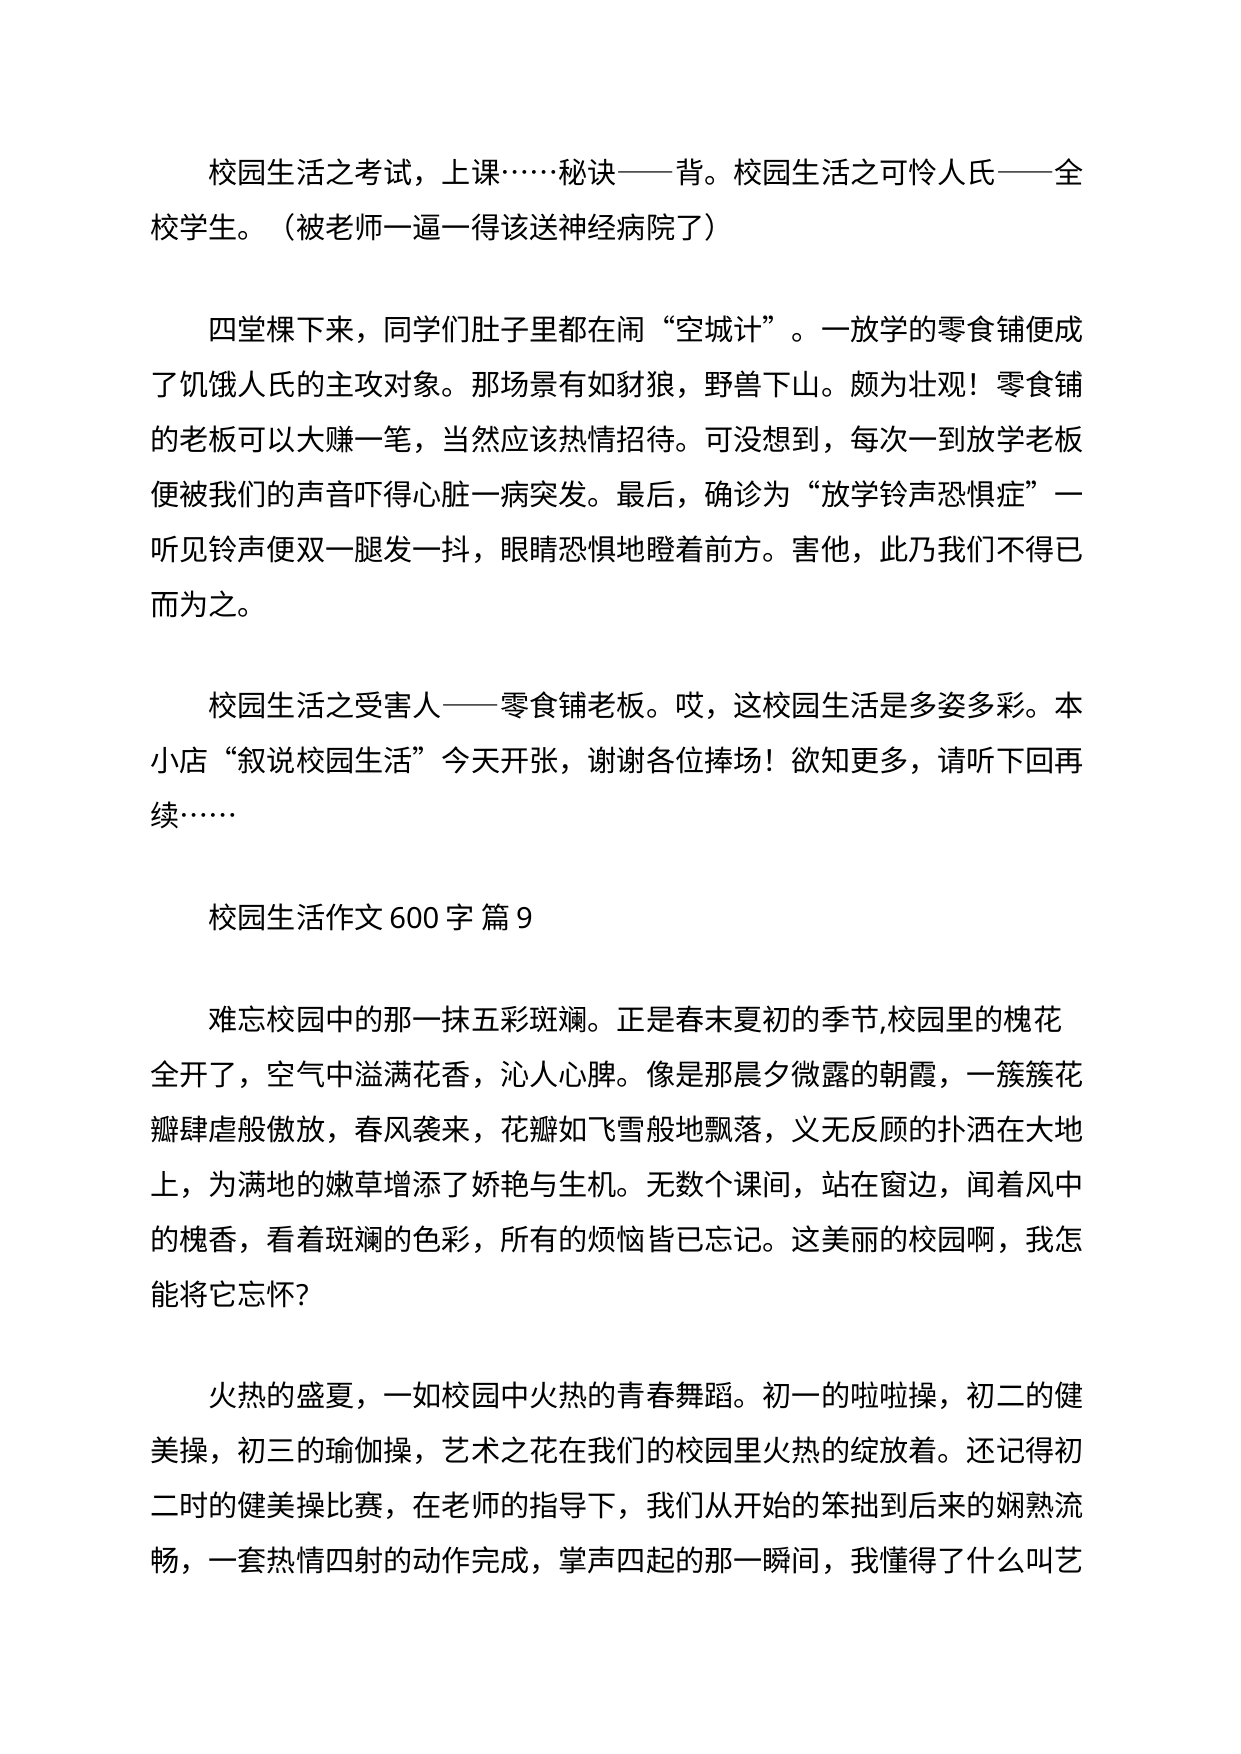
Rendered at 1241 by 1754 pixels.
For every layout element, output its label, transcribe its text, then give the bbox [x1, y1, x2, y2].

text 校园生活作文600字 篇9 [150, 894, 1090, 937]
text 四堂棵下来，同学们肚子里都在闹“空城计”。一放学的零食铺便成了饥饿人氏的主攻对象。那场景有如豺狼，野兽下山。颇为壮观！零食铺的老板可以大赚一笔，当然应该热情招待。可没想到，每次一到放学老板便被我们的声音吓得心脏一病突发。最后，确诊为“放学铃声恐惧症”一听见铃声便双一腿发一抖，眼睛恐惧地瞪着前方。害他，此乃我们不得已而为之。 [150, 307, 1090, 623]
text 校园生活之考试，上课……秘诀――背。校园生活之可怜人氏――全校学生。（被老师一逼一得该送神经病院了） [150, 150, 1090, 247]
text 难忘校园中的那一抹五彩斑斓。正是春末夏初的季节,校园里的槐花全开了，空气中溢满花香，沁人心脾。像是那晨夕微露的朝霞，一簇簇花瓣肆虐般傲放，春风袭来，花瓣如飞雪般地飘落，义无反顾的扑洒在大地上，为满地的嫩草增添了娇艳与生机。无数个课间，站在窗边，闻着风中的槐香，看着斑斓的色彩，所有的烦恼皆已忘记。这美丽的校园啊，我怎能将它忘怀? [150, 996, 1090, 1313]
text 校园生活之受害人――零食铺老板。哎，这校园生活是多姿多彩。本小店“叙说校园生活”今天开张，谢谢各位捧场！欲知更多，请听下回再续…… [150, 683, 1090, 835]
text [150, 1373, 1090, 1580]
